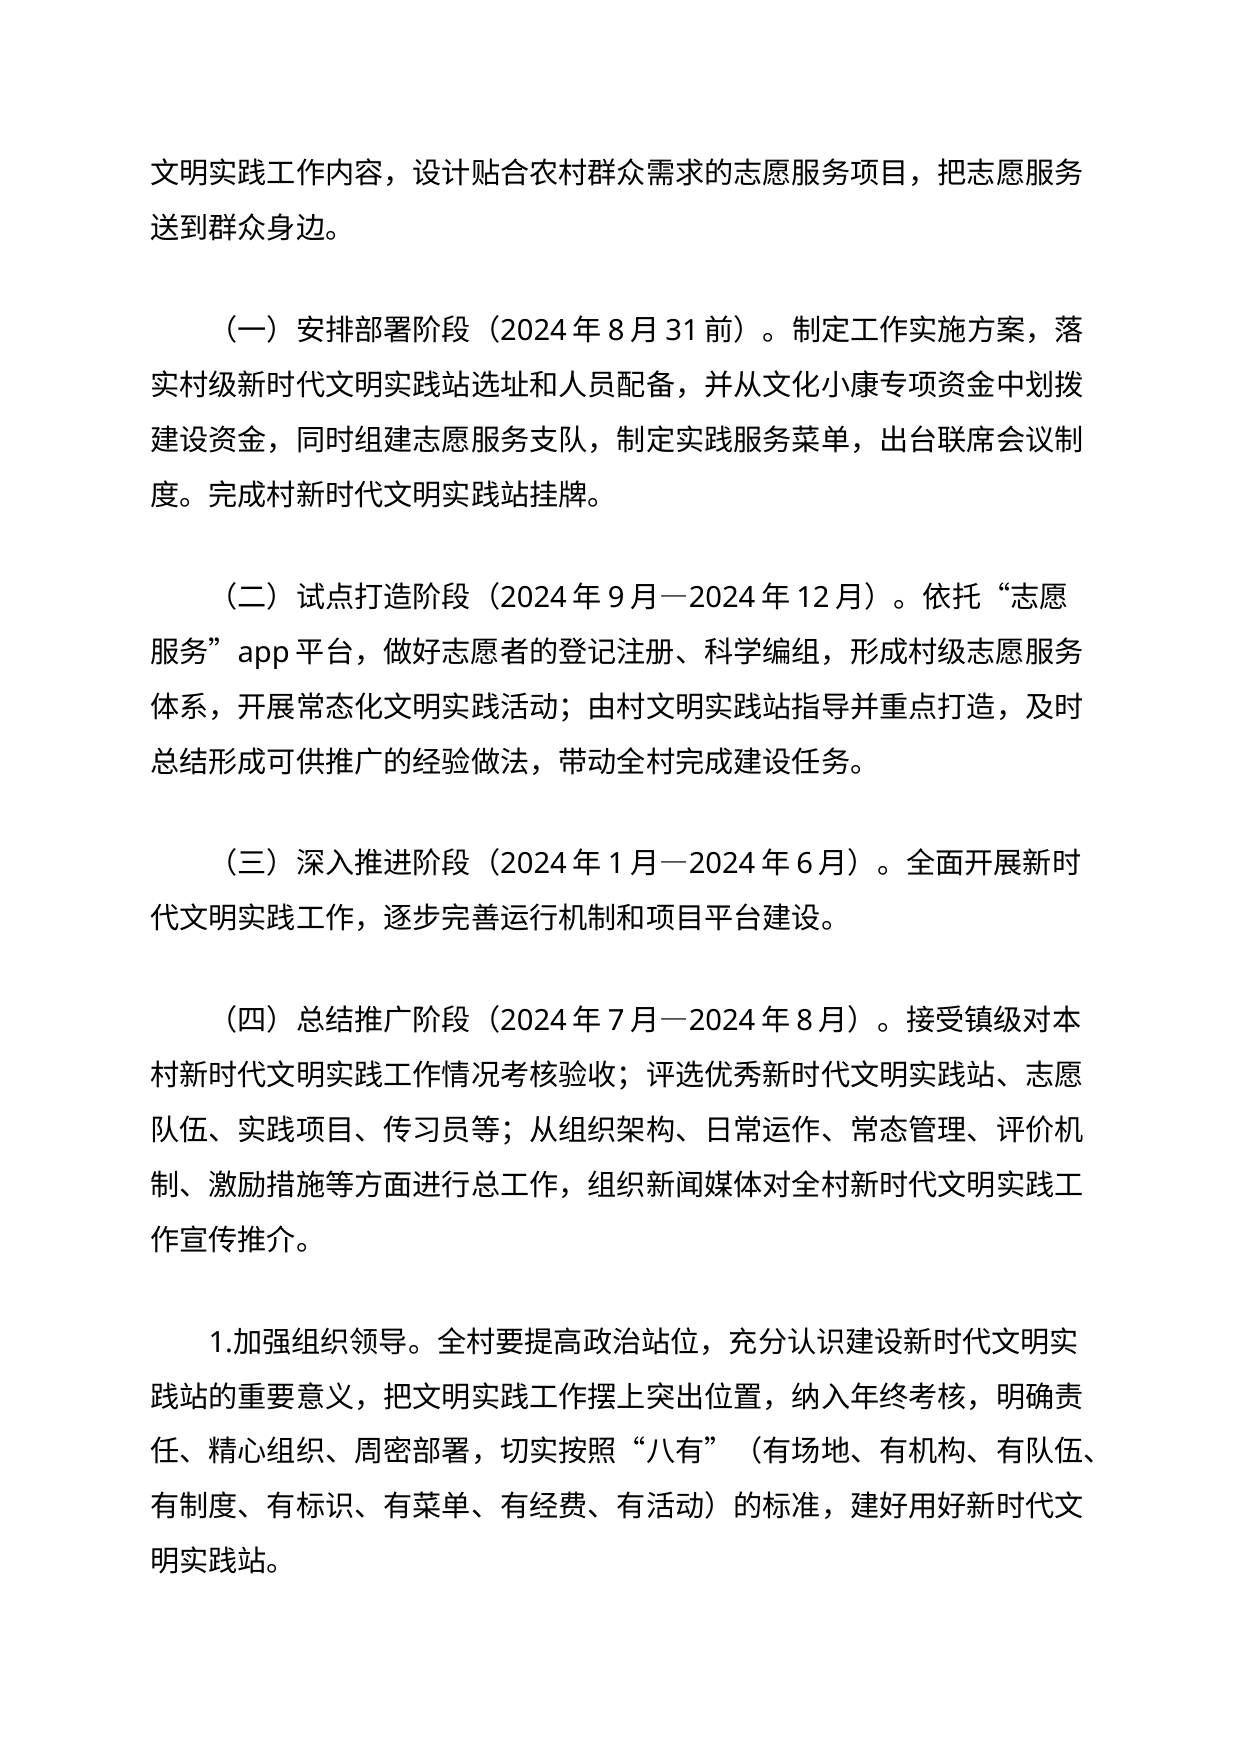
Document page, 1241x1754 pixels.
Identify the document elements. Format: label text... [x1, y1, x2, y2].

text （三）深入推进阶段（2024年1月—2024年6月）。全面开展新时代文明实践工作，逐步完善运行机制和项目平台建设。 [150, 840, 1090, 937]
text 1.加强组织领导。全村要提高政治站位，充分认识建设新时代文明实践站的重要意义，把文明实践工作摆上突出位置，纳入年终考核，明确责任、精心组织、周密部署，切实按照“八有”（有场地、有机构、有队伍、有制度、有标识、有菜单、有经费、有活动）的标准，建好用好新时代文明实践站。 [150, 1318, 1090, 1580]
text （一）安排部署阶段（2024年8月31前）。制定工作实施方案，落实村级新时代文明实践站选址和人员配备，并从文化小康专项资金中划拨建设资金，同时组建志愿服务支队，制定实践服务菜单，出台联席会议制度。完成村新时代文明实践站挂牌。 [150, 307, 1090, 514]
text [150, 150, 1090, 247]
text （二）试点打造阶段（2024年9月—2024年12月）。依托“志愿服务”app平台，做好志愿者的登记注册、科学编组，形成村级志愿服务体系，开展常态化文明实践活动；由村文明实践站指导并重点打造，及时总结形成可供推广的经验做法，带动全村完成建设任务。 [150, 573, 1090, 780]
text （四）总结推广阶段（2024年7月—2024年8月）。接受镇级对本村新时代文明实践工作情况考核验收；评选优秀新时代文明实践站、志愿队伍、实践项目、传习员等；从组织架构、日常运作、常态管理、评价机制、激励措施等方面进行总工作，组织新闻媒体对全村新时代文明实践工作宣传推介。 [150, 997, 1090, 1259]
